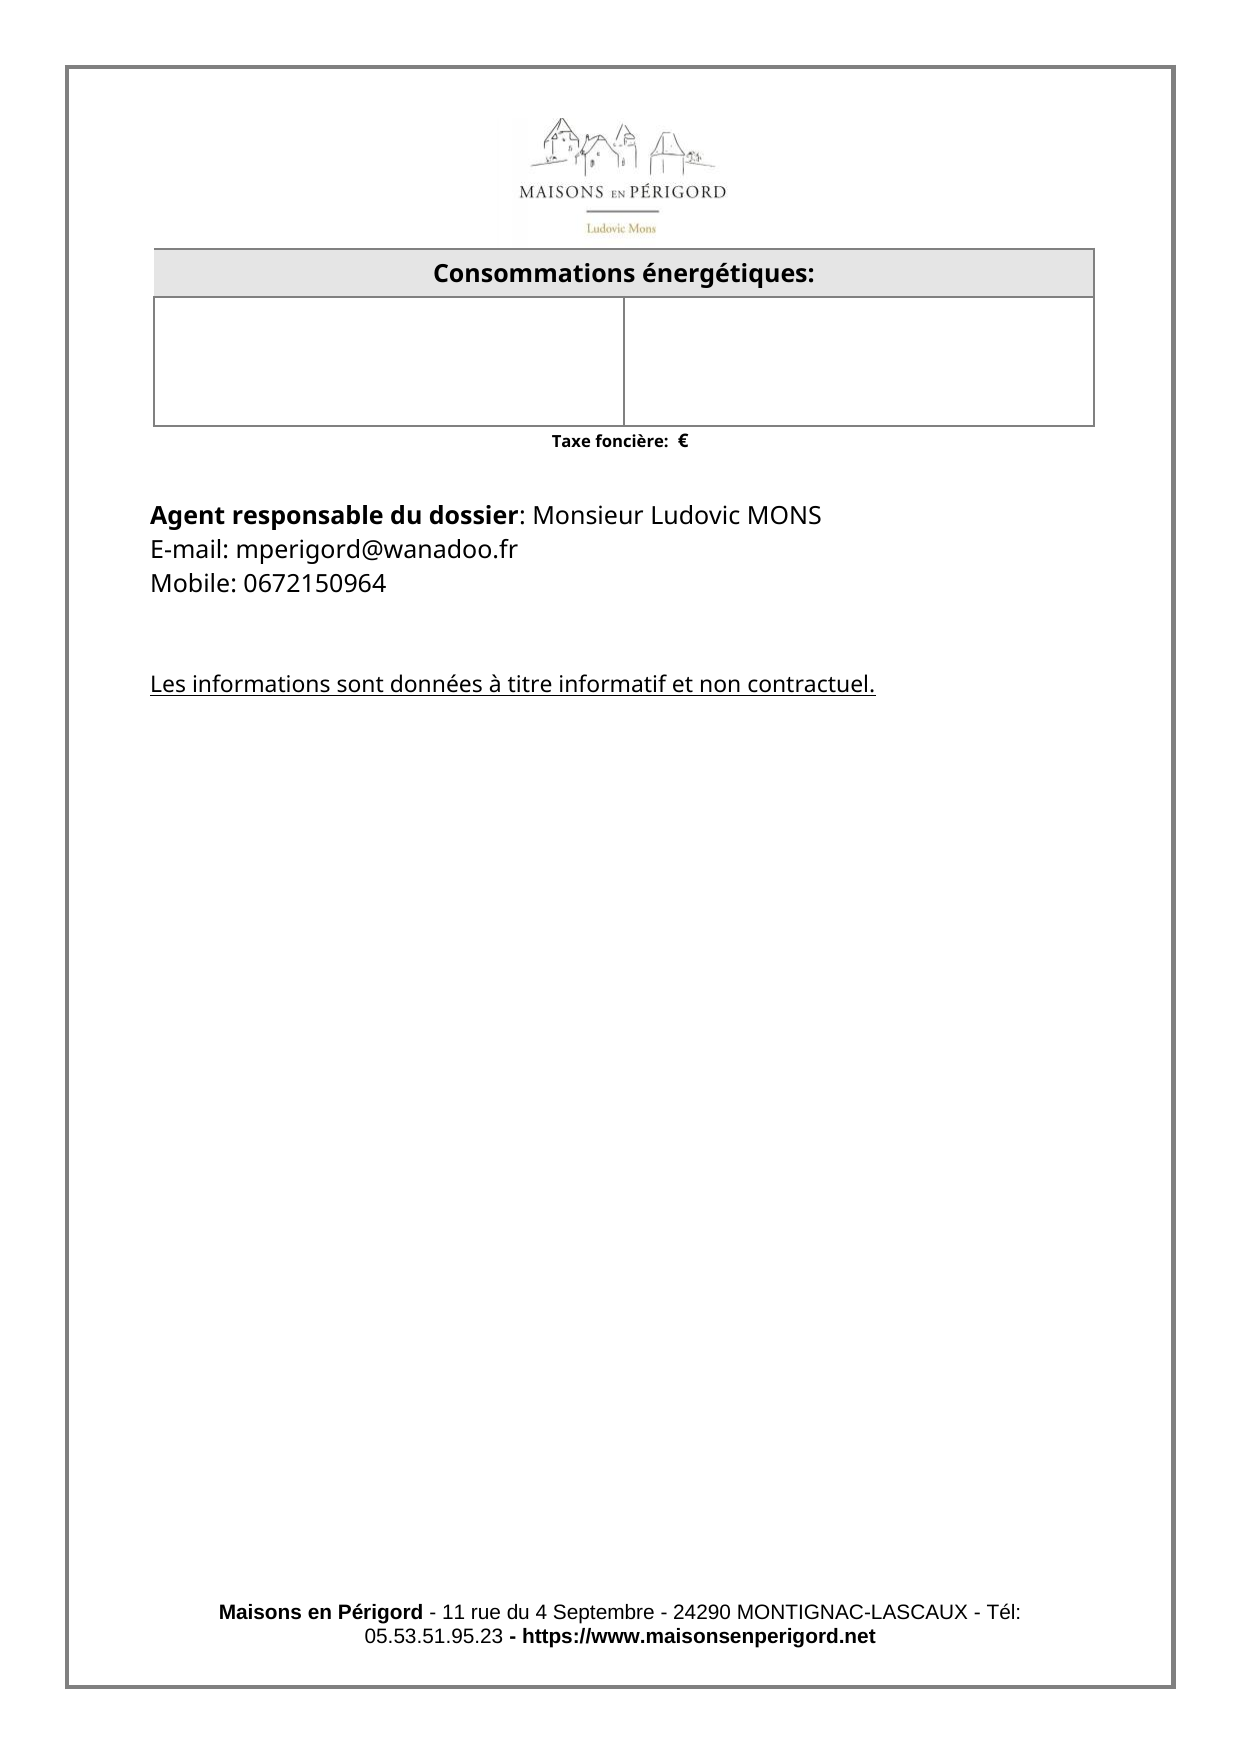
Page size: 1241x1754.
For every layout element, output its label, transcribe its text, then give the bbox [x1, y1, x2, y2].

table_header [155, 298, 623, 425]
table_header [150, 248, 154, 427]
picture [496, 118, 744, 248]
text Les informations sont données à titre informatif et non contractuel. [150, 668, 1090, 699]
text Agent responsable du dossier: Monsieur Ludovic MONS [150, 498, 1090, 532]
text Mobile: 0672150964 [150, 566, 1090, 600]
table_header [625, 298, 1093, 425]
text Taxe foncière: € [150, 427, 1090, 452]
text E-mail: mperigord@wanadoo.fr [150, 532, 1090, 566]
